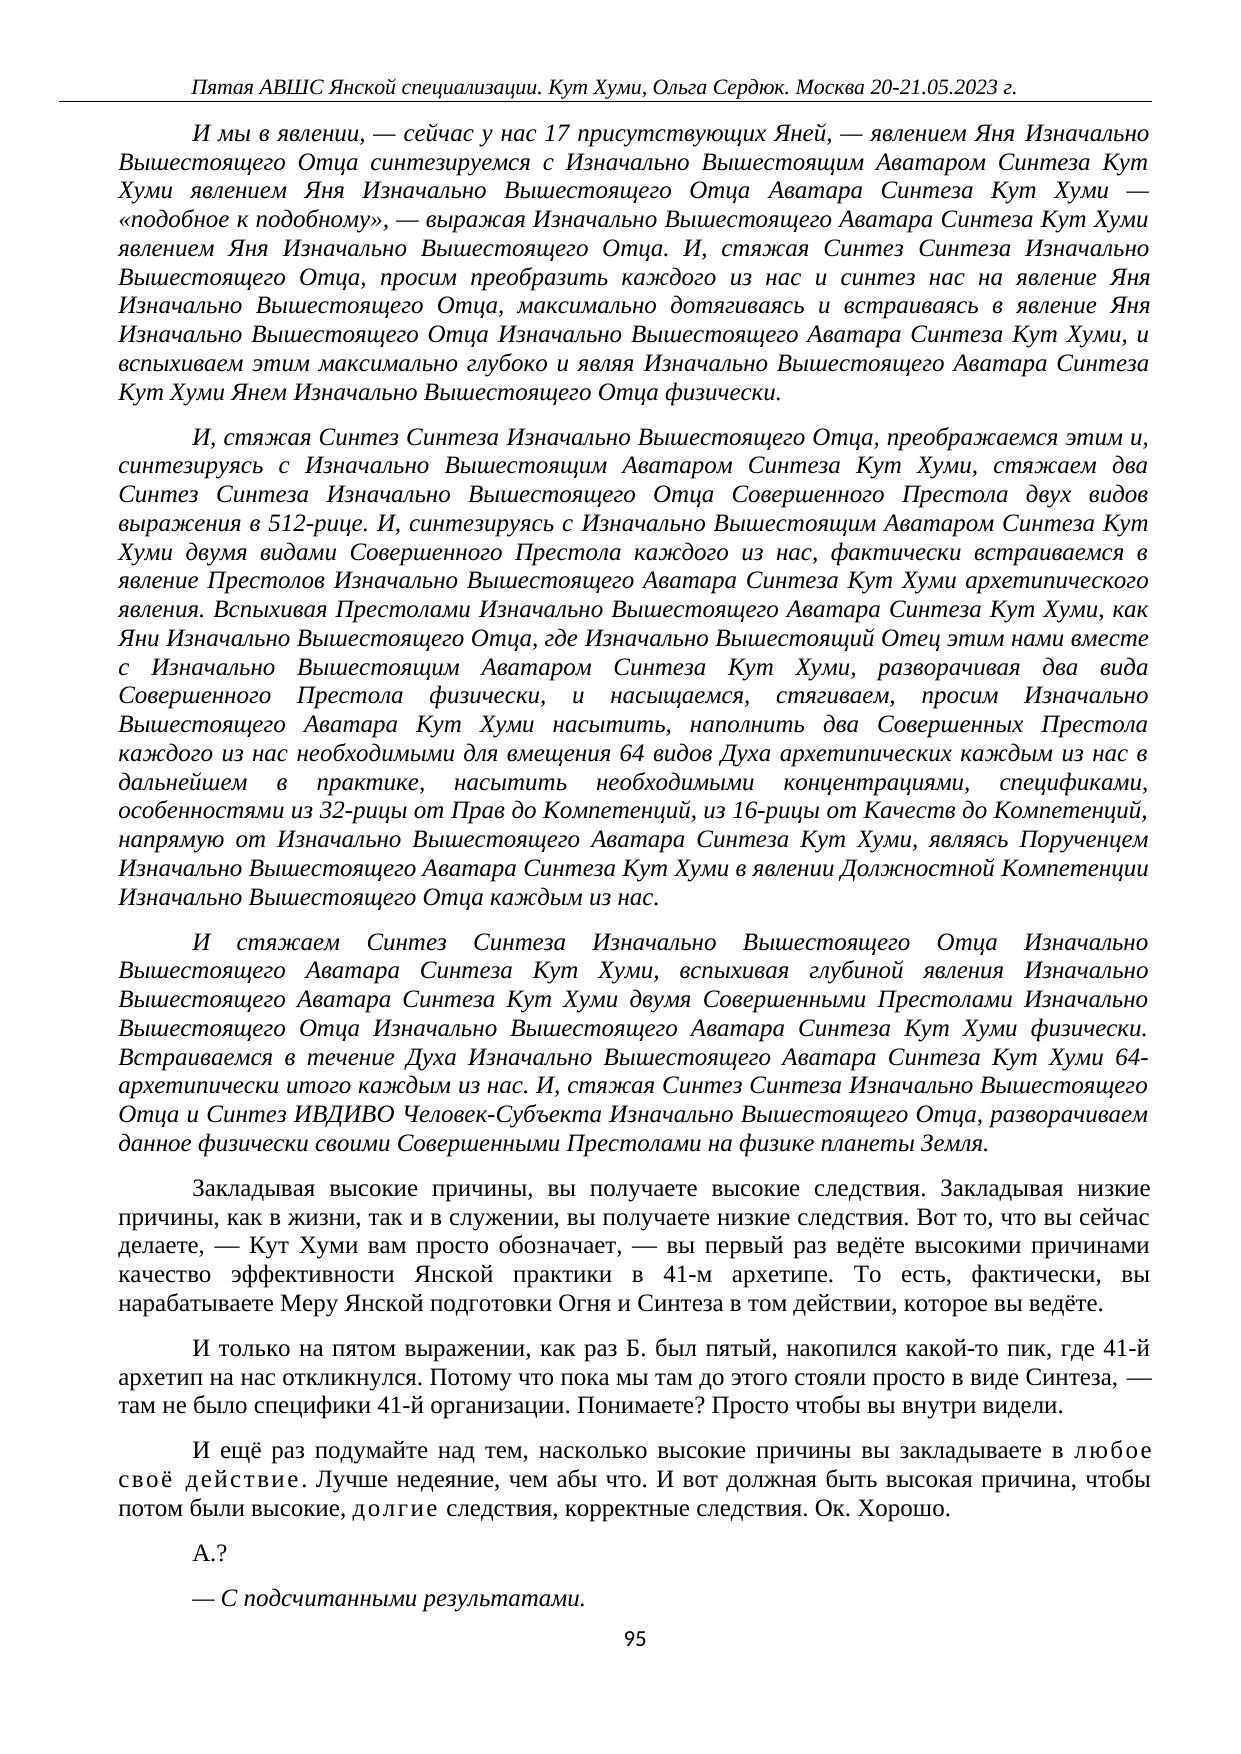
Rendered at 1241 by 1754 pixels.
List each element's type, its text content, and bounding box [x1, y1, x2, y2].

text Закладывая высокие причины, вы получаете высокие следствия. Закладывая низкие причины, как в жизни, так и в служении, вы получаете низкие следствия. Вот то, что вы сейчас делаете, — Кут Хуми вам просто обозначает, — вы первый раз ведёте высокими причинами качество эффективности Янской практики в 41-м архетипе. То есть, фактически, вы нарабатываете Меру Янской подготовки Огня и Синтеза в том действии, которое вы ведёте. [118, 1173, 1152, 1317]
text А.? [118, 1538, 1152, 1567]
text И мы в явлении, — сейчас у нас 17 присутствующих Яней, — явлением Яня Изначально Вышестоящего Отца синтезируемся с Изначально Вышестоящим Аватаром Синтеза Кут Хуми явлением Яня Изначально Вышестоящего Отца Аватара Синтеза Кут Хуми — «подобное к подобному», — выражая Изначально Вышестоящего Аватара Синтеза Кут Хуми явлением Яня Изначально Вышестоящего Отца. И, стяжая Синтез Синтеза Изначально Вышестоящего Отца, просим преобразить каждого из нас и синтез нас на явление Яня Изначально Вышестоящего Отца, максимально дотягиваясь и встраиваясь в явление Яня Изначально Вышестоящего Отца Изначально Вышестоящего Аватара Синтеза Кут Хуми, и вспыхиваем этим максимально глубоко и являя Изначально Вышестоящего Аватара Синтеза Кут Хуми Янем Изначально Вышестоящего Отца физически. [118, 118, 1152, 406]
text И, стяжая Синтез Синтеза Изначально Вышестоящего Отца, преображаемся этим и, синтезируясь с Изначально Вышестоящим Аватаром Синтеза Кут Хуми, стяжаем два Синтез Синтеза Изначально Вышестоящего Отца Совершенного Престола двух видов выражения в 512-рице. И, синтезируясь с Изначально Вышестоящим Аватаром Синтеза Кут Хуми двумя видами Совершенного Престола каждого из нас, фактически встраиваемся в явление Престолов Изначально Вышестоящего Аватара Синтеза Кут Хуми архетипического явления. Вспыхивая Престолами Изначально Вышестоящего Аватара Синтеза Кут Хуми, как Яни Изначально Вышестоящего Отца, где Изначально Вышестоящий Отец этим нами вместе с Изначально Вышестоящим Аватаром Синтеза Кут Хуми, разворачивая два вида Совершенного Престола физически, и насыщаемся, стягиваем, просим Изначально Вышестоящего Аватара Кут Хуми насытить, наполнить два Совершенных Престола каждого из нас необходимыми для вмещения 64 видов Духа архетипических каждым из нас в дальнейшем в практике, насытить необходимыми концентрациями, спецификами, особенностями из 32-рицы от Прав до Компетенций, из 16-рицы от Качеств до Компетенций, напрямую от Изначально Вышестоящего Аватара Синтеза Кут Хуми, являясь Порученцем Изначально Вышестоящего Аватара Синтеза Кут Хуми в явлении Должностной Компетенции Изначально Вышестоящего Отца каждым из нас. [118, 422, 1152, 911]
text — С подсчитанными результатами. [118, 1583, 1152, 1612]
text И ещё раз подумайте над тем, насколько высокие причины вы закладываете в любое своё действие. Лучше недеяние, чем абы что. И вот должная быть высокая причина, чтобы потом были высокие, долгие следствия, корректные следствия. Ок. Хорошо. [118, 1436, 1152, 1522]
text И стяжаем Синтез Синтеза Изначально Вышестоящего Отца Изначально Вышестоящего Аватара Синтеза Кут Хуми, вспыхивая глубиной явления Изначально Вышестоящего Аватара Синтеза Кут Хуми двумя Совершенными Престолами Изначально Вышестоящего Отца Изначально Вышестоящего Аватара Синтеза Кут Хуми физически. Встраиваемся в течение Духа Изначально Вышестоящего Аватара Синтеза Кут Хуми 64-архетипически итого каждым из нас. И, стяжая Синтез Синтеза Изначально Вышестоящего Отца и Синтез ИВДИВО Человек-Субъекта Изначально Вышестоящего Отца, разворачиваем данное физически своими Совершенными Престолами на физике планеты Земля. [118, 927, 1152, 1157]
text И только на пятом выражении, как раз Б. был пятый, накопился какой-то пик, где 41-й архетип на нас откликнулся. Потому что пока мы там до этого стояли просто в виде Синтеза, — там не было специфики 41-й организации. Понимаете? Просто чтобы вы внутри видели. [118, 1333, 1152, 1419]
